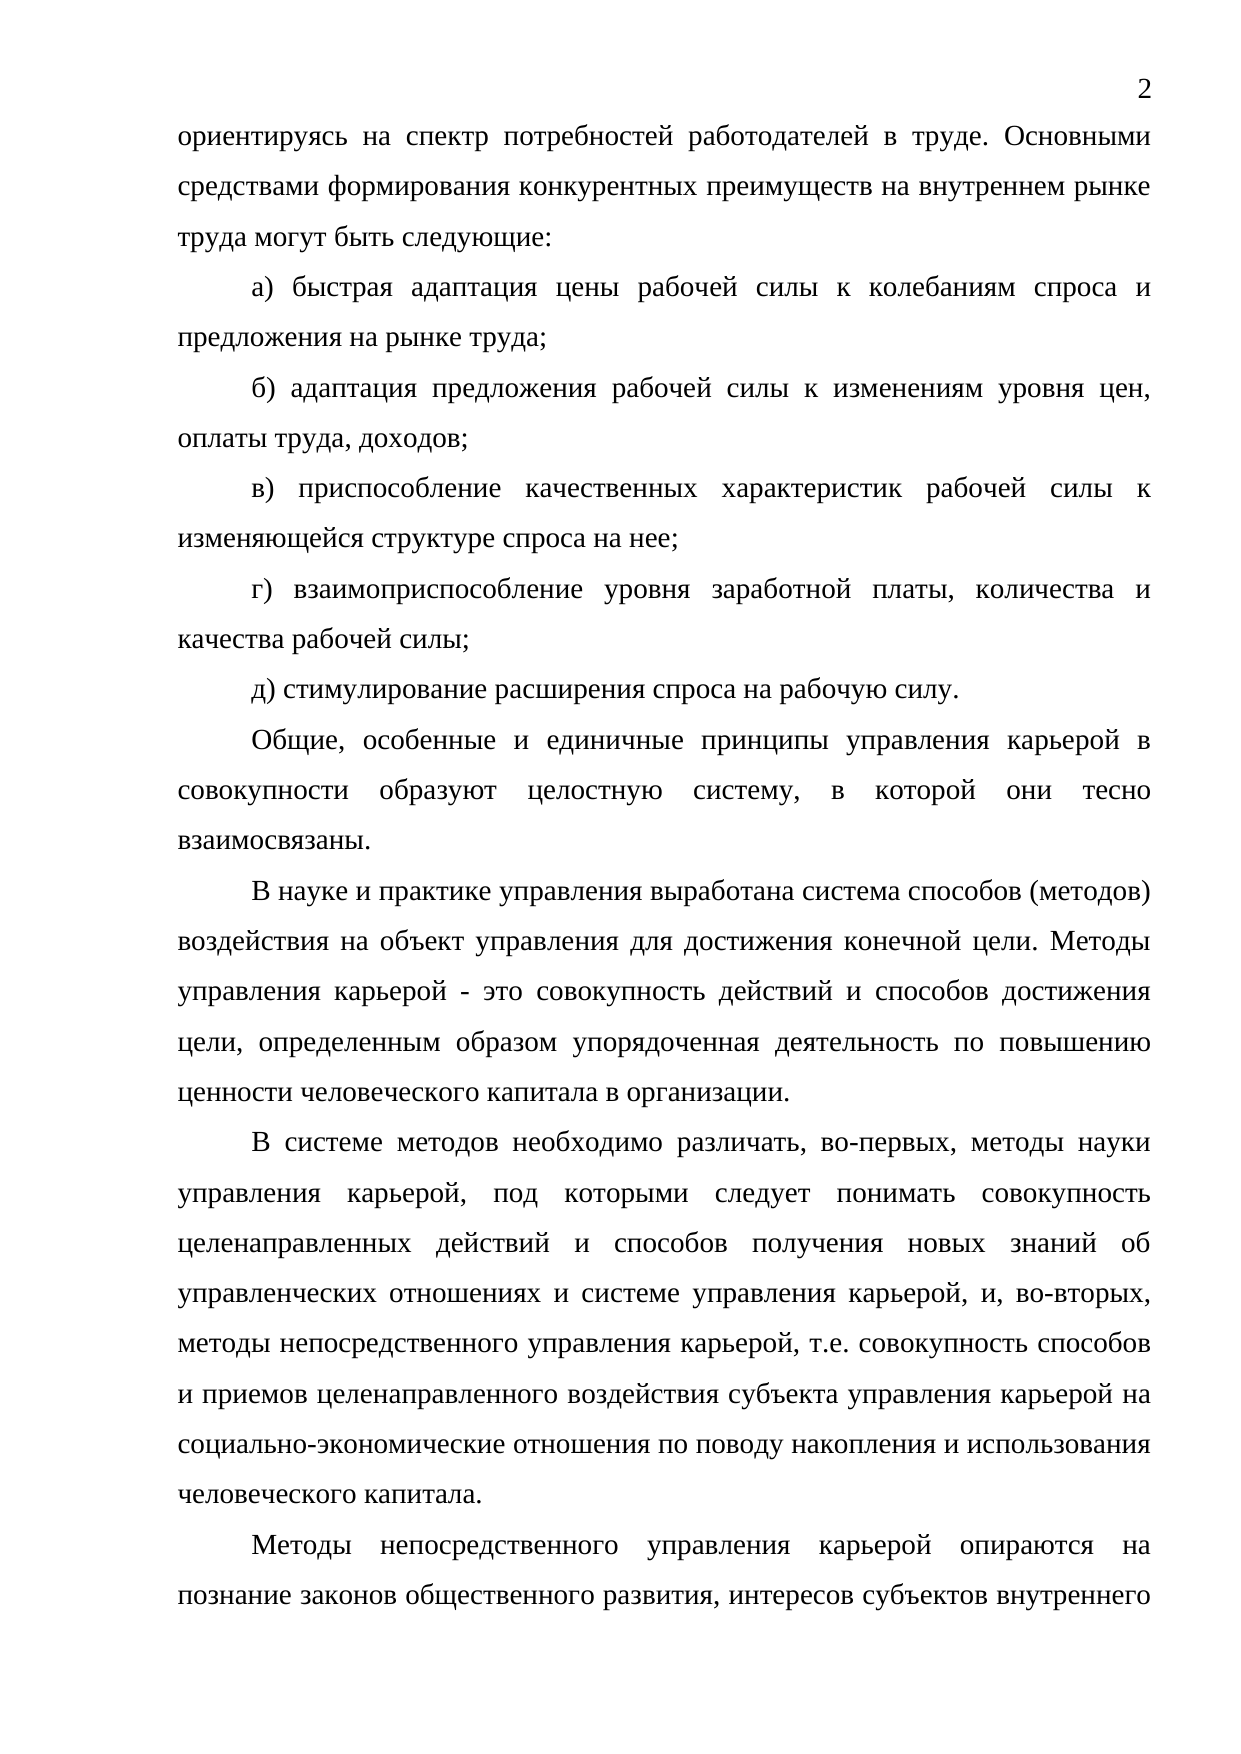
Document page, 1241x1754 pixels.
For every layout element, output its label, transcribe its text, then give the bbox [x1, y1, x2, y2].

text д) стимулирование расширения спроса на рабочую силу. [177, 672, 1152, 705]
text в) приспособление качественных характеристик рабочей силы к изменяющейся структуре спроса на нее; [177, 470, 1152, 554]
text В науке и практике управления выработана система способов (методов) воздействия на объект управления для достижения конечной цели. Методы управления карьерой - это совокупность действий и способов достижения цели, определенным образом упорядоченная деятельность по повышению ценности человеческого капитала в организации. [177, 873, 1152, 1108]
text Общие, особенные и единичные принципы управления карьерой в совокупности образуют целостную систему, в которой они тесно взаимосвязаны. [177, 722, 1152, 856]
text б) адаптация предложения рабочей силы к изменениям уровня цен, оплаты труда, доходов; [177, 370, 1152, 453]
text г) взаимоприспособление уровня заработной платы, количества и качества рабочей силы; [177, 571, 1152, 655]
text а) быстрая адаптация цены рабочей силы к колебаниям спроса и предложения на рынке труда; [177, 269, 1152, 353]
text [177, 1527, 1152, 1611]
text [177, 118, 1152, 252]
text В системе методов необходимо различать, во-первых, методы науки управления карьерой, под которыми следует понимать совокупность целенаправленных действий и способов получения новых знаний об управленческих отношениях и системе управления карьерой, и, во-вторых, методы непосредственного управления карьерой, т.е. совокупность способов и приемов целенаправленного воздействия субъекта управления карьерой на социально-экономические отношения по поводу накопления и использования человеческого капитала. [177, 1124, 1152, 1510]
